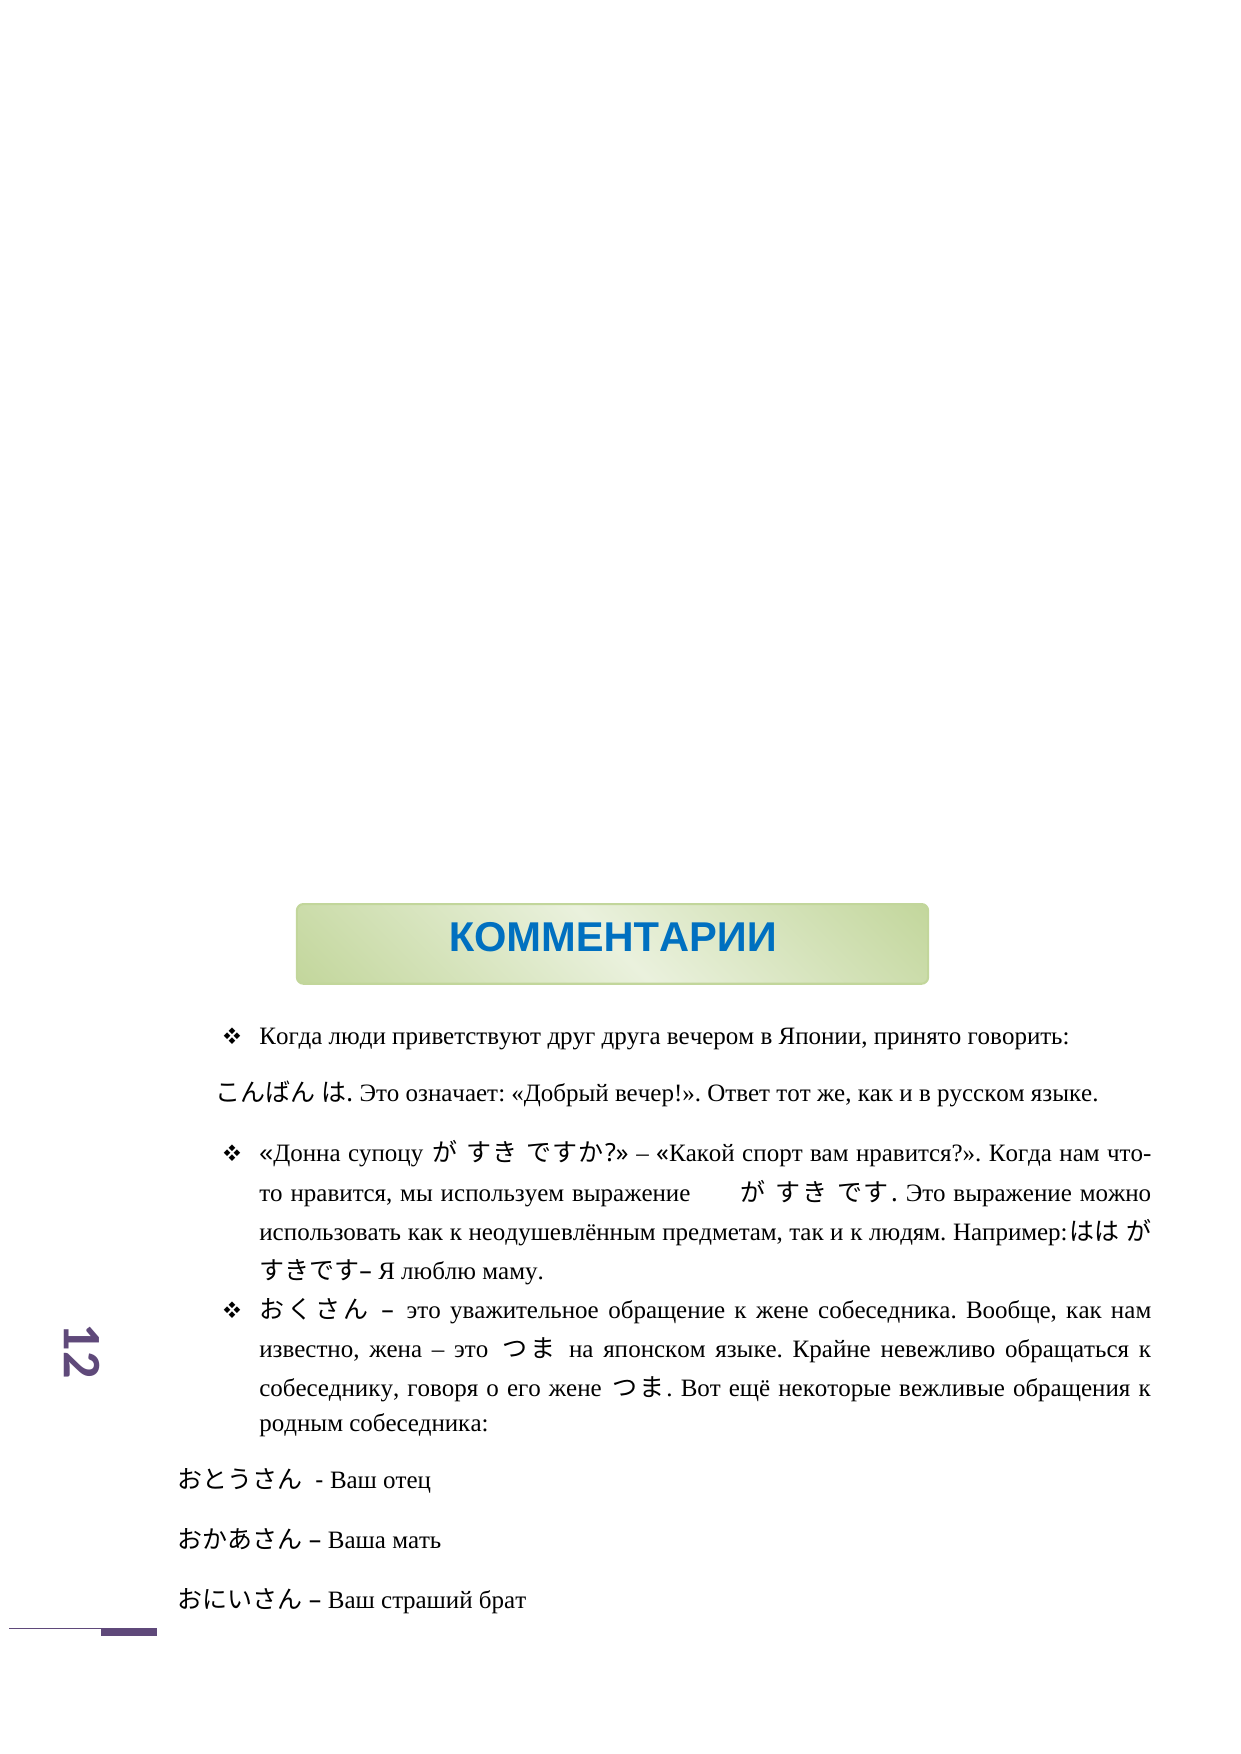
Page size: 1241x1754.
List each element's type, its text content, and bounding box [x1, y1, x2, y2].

list おくさん – это уважительное обращение к жене собеседника. Вообще, как нам известно, жена – это つま на японском языке. Крайне невежливо обращаться к собеседнику, говоря о его жене つま. Вот ещё некоторые вежливые обращения к родным собеседника: [222, 1292, 1152, 1437]
text こんばん は. Это означает: «Добрый вечер!». Ответ тот же, как и в русском языке. [215, 1075, 1152, 1109]
text おにいさん – Ваш страший брат [177, 1582, 1152, 1616]
text おかあさん – Ваша мать [177, 1522, 1152, 1556]
list «Донна супоцу が すき ですか?» – «Какой спорт вам нравится?». Когда нам что-то нравится, мы используем выражение が すき です. Это выражение можно использовать как к неодушевлённым предметам, так и к людям. Например:はは がすきです– Я люблю маму. [222, 1135, 1152, 1287]
text おとうさん - Ваш отец [177, 1462, 1152, 1496]
list Когда люди приветствуют друг друга вечером в Японии, принято говорить: [222, 1021, 1152, 1050]
